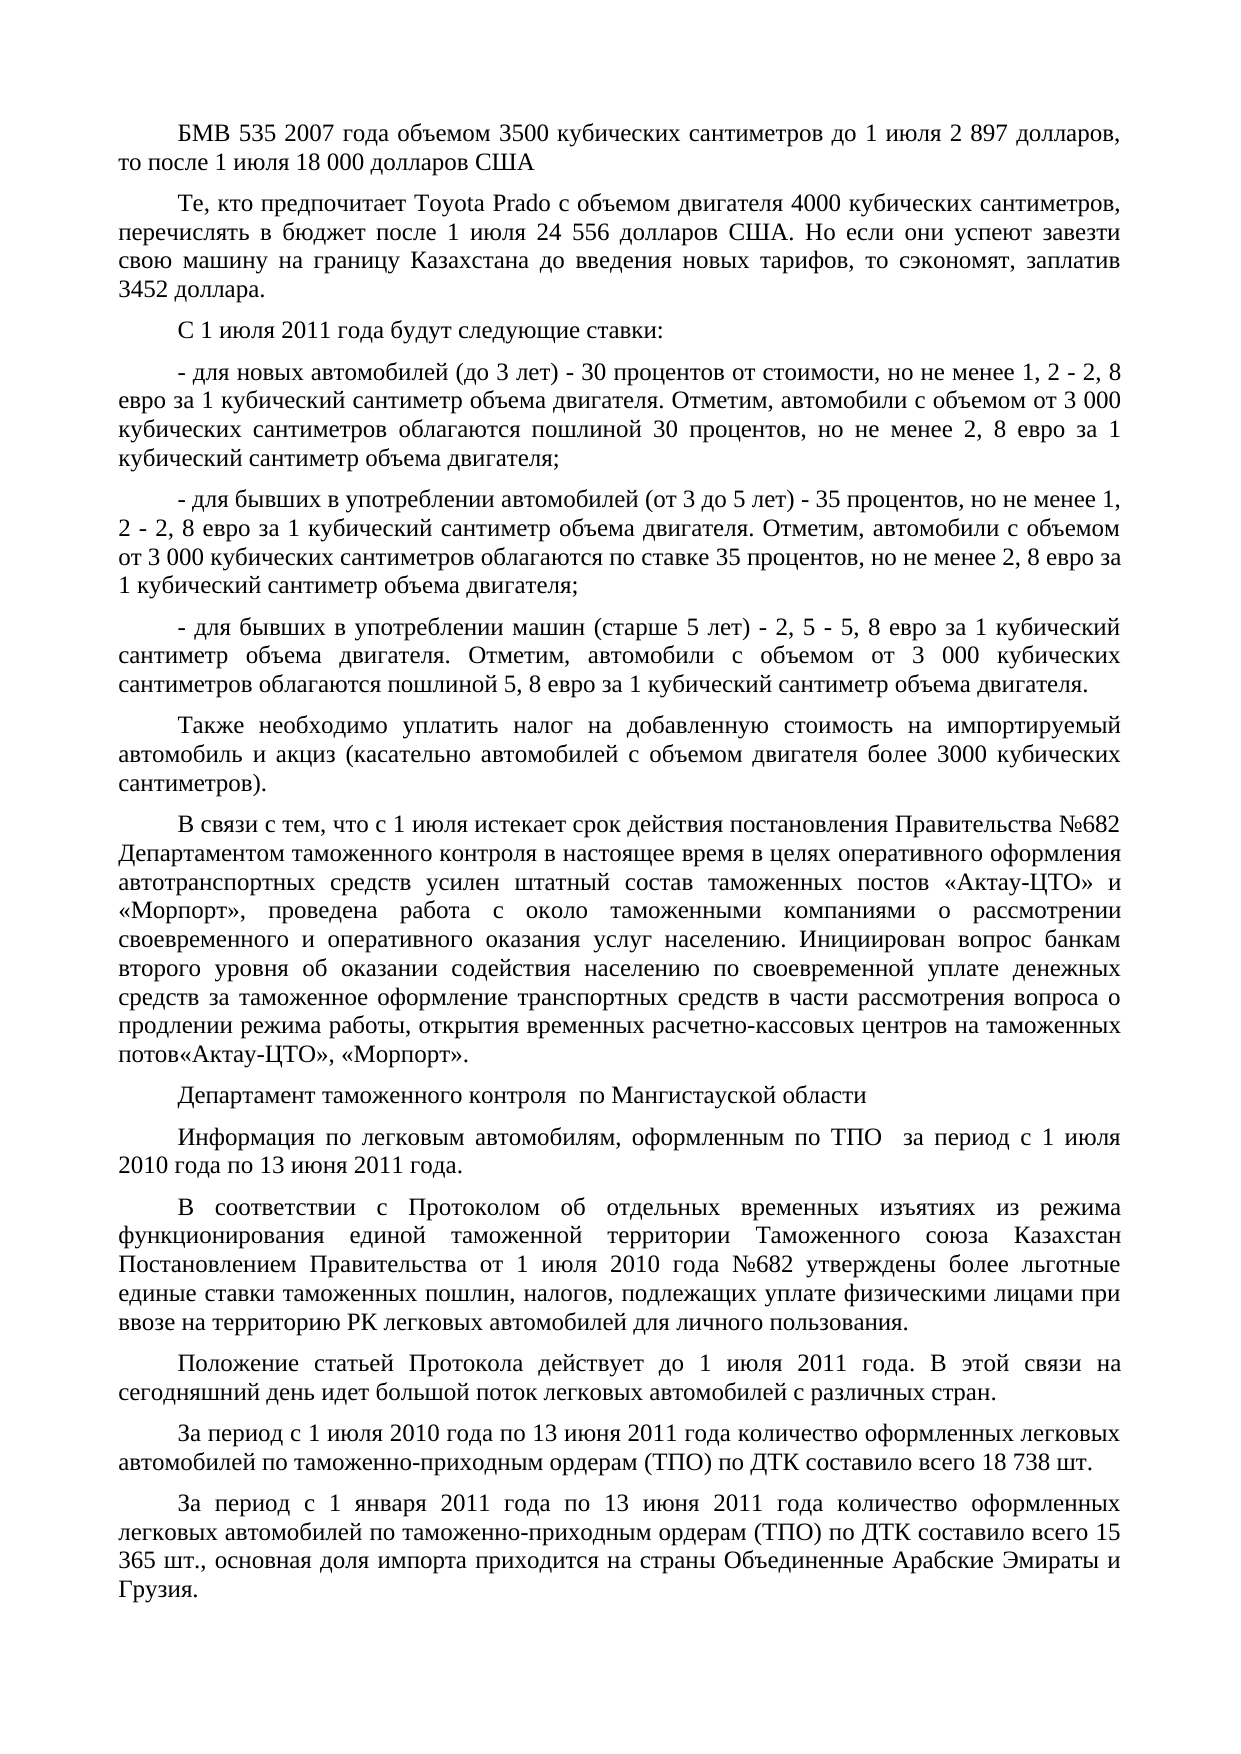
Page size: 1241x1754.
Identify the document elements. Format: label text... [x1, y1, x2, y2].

text Информация по легковым автомобилям, оформленным по ТПО за период с 1 июля 2010 года по 13 июня 2011 года. [118, 1122, 1122, 1179]
text В связи с тем, что с 1 июля истекает срок действия постановления Правительства №682 Департаментом таможенного контроля в настоящее время в целях оперативного оформления автотранспортных средств усилен штатный состав таможенных постов «Актау-ЦТО» и «Морпорт», проведена работа с около таможенными компаниями о рассмотрении своевременного и оперативного оказания услуг населению. Инициирован вопрос банкам второго уровня об оказании содействия населению по своевременной уплате денежных средств за таможенное оформление транспортных средств в части рассмотрения вопроса о продлении режима работы, открытия временных расчетно-кассовых центров на таможенных потов«Актау-ЦТО», «Морпорт». [118, 809, 1122, 1068]
text - для новых автомобилей (до 3 лет) - 30 процентов от стоимости, но не менее 1, 2 - 2, 8 евро за 1 кубический сантиметр объема двигателя. Отметим, автомобили с объемом от 3 000 кубических сантиметров облагаются пошлиной 30 процентов, но не менее 2, 8 евро за 1 кубический сантиметр объема двигателя; [118, 357, 1122, 472]
text БМВ 535 2007 года объемом 3500 кубических сантиметров до 1 июля 2 897 долларов, то после 1 июля 18 000 долларов США [118, 118, 1122, 176]
text С 1 июля 2011 года будут следующие ставки: [118, 316, 1122, 344]
text За период с 1 января 2011 года по 13 июня 2011 года количество оформленных легковых автомобилей по таможенно-приходным ордерам (ТПО) по ДТК составило всего 15 365 шт., основная доля импорта приходится на страны Объединенные Арабские Эмираты и Грузия. [118, 1488, 1122, 1603]
text - для бывших в употреблении автомобилей (от 3 до 5 лет) - 35 процентов, но не менее 1, 2 - 2, 8 евро за 1 кубический сантиметр объема двигателя. Отметим, автомобили с объемом от 3 000 кубических сантиметров облагаются по ставке 35 процентов, но не менее 2, 8 евро за 1 кубический сантиметр объема двигателя; [118, 484, 1122, 599]
text Положение статьей Протокола действует до 1 июля 2011 года. В этой связи на сегодняшний день идет большой поток легковых автомобилей с различных стран. [118, 1348, 1122, 1406]
text Те, кто предпочитает Toyota Prado с объемом двигателя 4000 кубических сантиметров, перечислять в бюджет после 1 июля 24 556 долларов США. Но если они успеют завезти свою машину на границу Казахстана до введения новых тарифов, то сэкономят, заплатив 3452 доллара. [118, 188, 1122, 303]
text - для бывших в употреблении машин (старше 5 лет) - 2, 5 - 5, 8 евро за 1 кубический сантиметр объема двигателя. Отметим, автомобили с объемом от 3 000 кубических сантиметров облагаются пошлиной 5, 8 евро за 1 кубический сантиметр объема двигателя. [118, 612, 1122, 698]
text Также необходимо уплатить налог на добавленную стоимость на импортируемый автомобиль и акциз (касательно автомобилей с объемом двигателя более 3000 кубических сантиметров). [118, 711, 1122, 797]
text Департамент таможенного контроля по Мангистауской области [118, 1081, 1122, 1109]
text За период с 1 июля 2010 года по 13 июня 2011 года количество оформленных легковых автомобилей по таможенно-приходным ордерам (ТПО) по ДТК составило всего 18 738 шт. [118, 1418, 1122, 1476]
text В соответствии с Протоколом об отдельных временных изъятиях из режима функционирования единой таможенной территории Таможенного союза Казахстан Постановлением Правительства от 1 июля 2010 года №682 утверждены более льготные единые ставки таможенных пошлин, налогов, подлежащих уплате физическими лицами при ввозе на территорию РК легковых автомобилей для личного пользования. [118, 1192, 1122, 1336]
